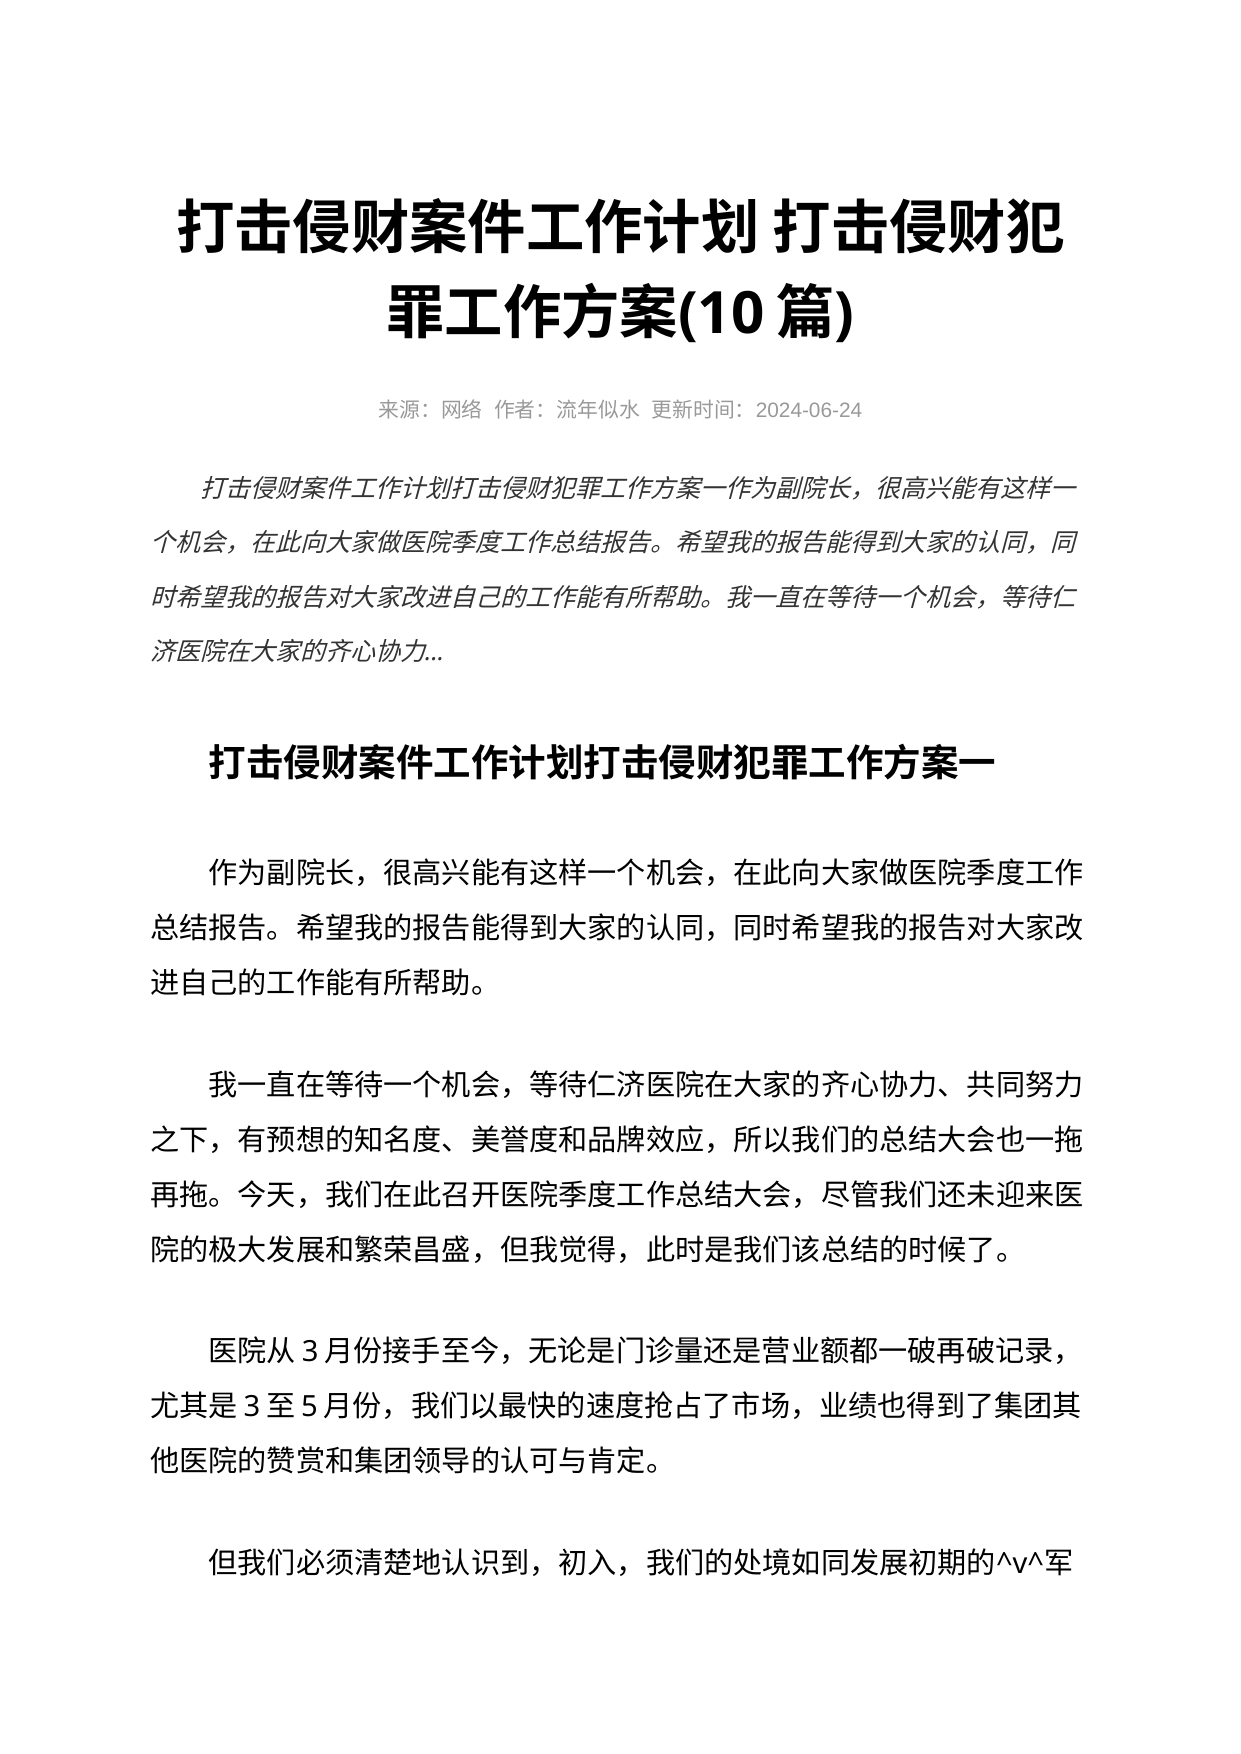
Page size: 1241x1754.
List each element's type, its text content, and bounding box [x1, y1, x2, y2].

text 医院从3月份接手至今，无论是门诊量还是营业额都一破再破记录，尤其是3至5月份，我们以最快的速度抢占了市场，业绩也得到了集团其他医院的赞赏和集团领导的认可与肯定。 [150, 1328, 1090, 1480]
text 我一直在等待一个机会，等待仁济医院在大家的齐心协力、共同努力之下，有预想的知名度、美誉度和品牌效应，所以我们的总结大会也一拖再拖。今天，我们在此召开医院季度工作总结大会，尽管我们还未迎来医院的极大发展和繁荣昌盛，但我觉得，此时是我们该总结的时候了。 [150, 1062, 1090, 1268]
text 作为副院长，很高兴能有这样一个机会，在此向大家做医院季度工作总结报告。希望我的报告能得到大家的认同，同时希望我的报告对大家改进自己的工作能有所帮助。 [150, 850, 1090, 1002]
text 打击侵财案件工作计划打击侵财犯罪工作方案一 [150, 733, 1090, 787]
text 打击侵财案件工作计划打击侵财犯罪工作方案一作为副院长，很高兴能有这样一个机会，在此向大家做医院季度工作总结报告。希望我的报告能得到大家的认同，同时希望我的报告对大家改进自己的工作能有所帮助。我一直在等待一个机会，等待仁济医院在大家的齐心协力... [150, 468, 1090, 668]
text 来源：网络 作者：流年似水 更新时间：2024-06-24 [150, 397, 1090, 421]
subtitle 打击侵财案件工作计划 打击侵财犯罪工作方案(10篇) [150, 181, 1090, 351]
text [150, 1540, 1090, 1582]
